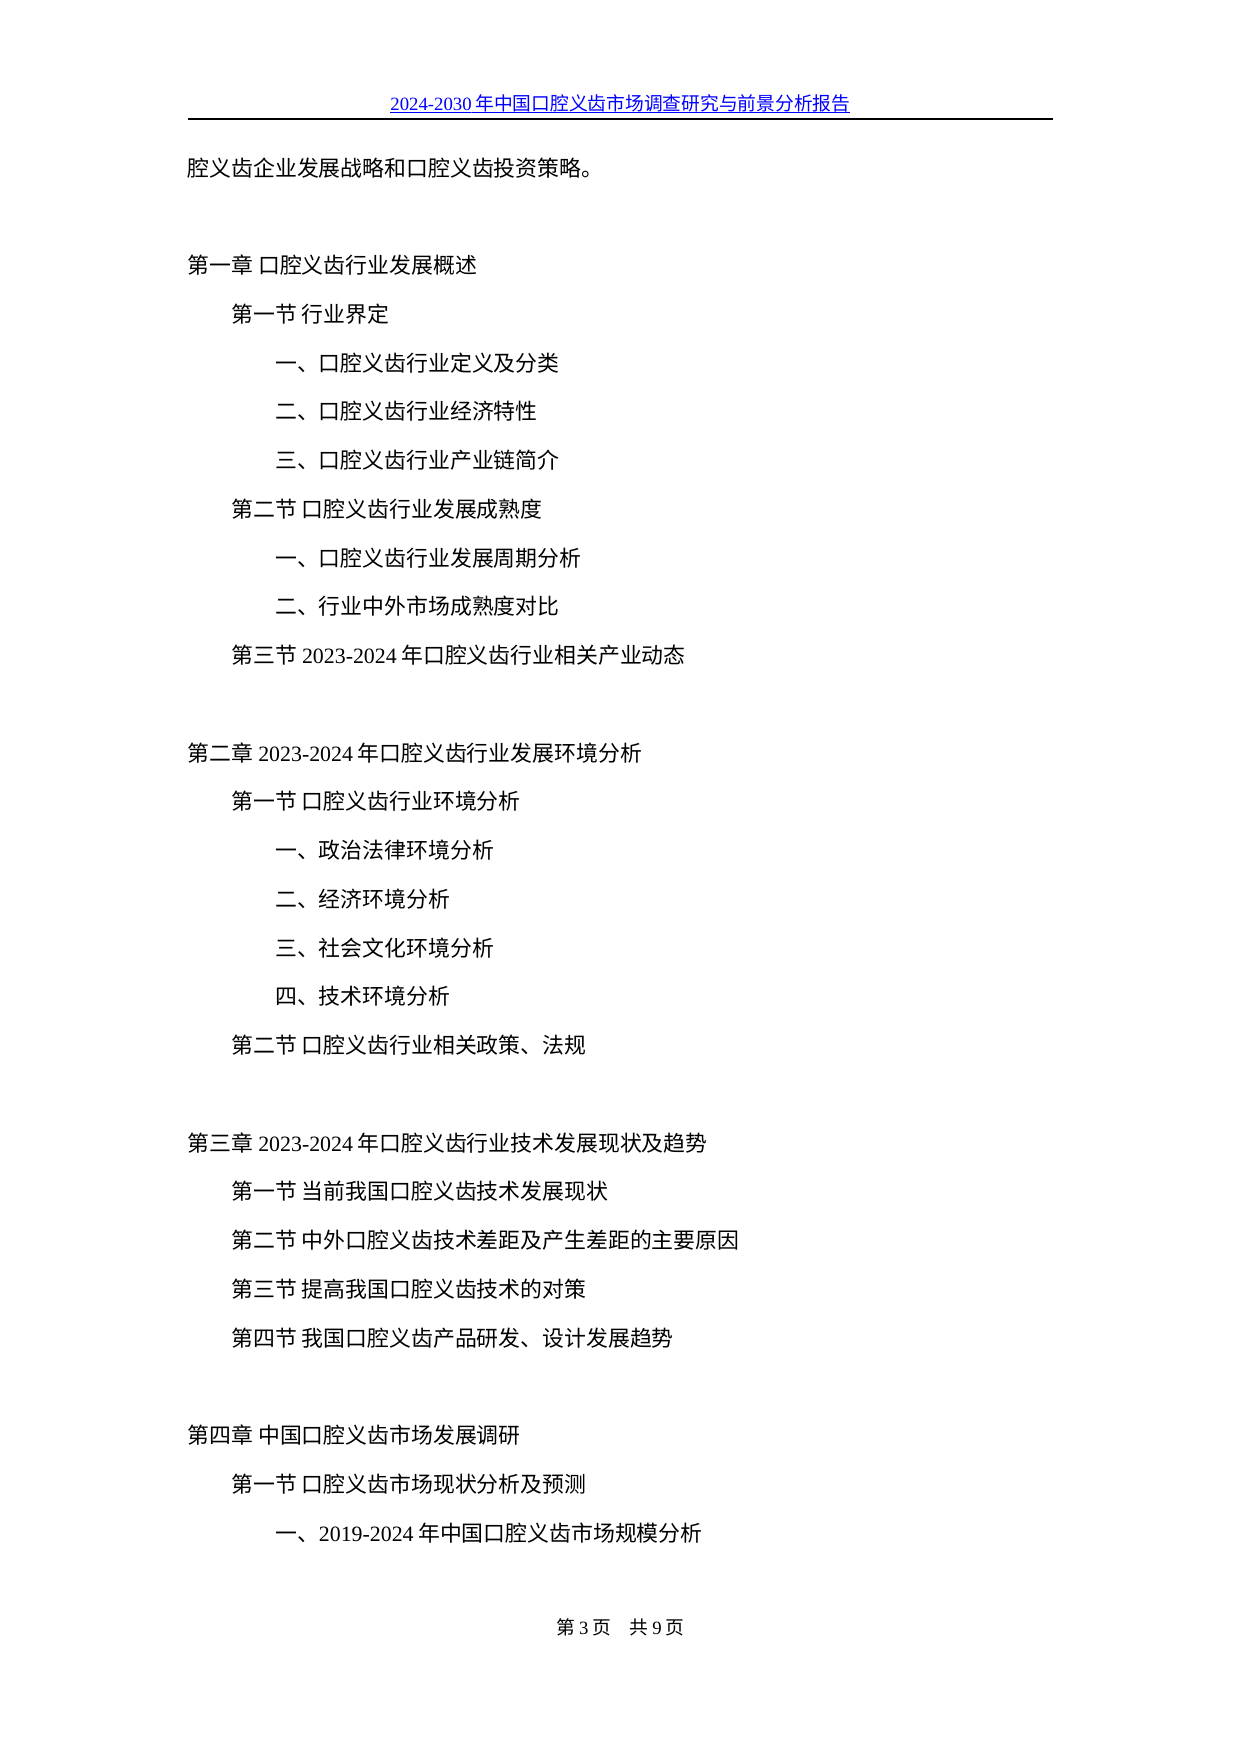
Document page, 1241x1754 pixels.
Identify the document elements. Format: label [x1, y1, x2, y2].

text [187, 150, 1053, 1548]
